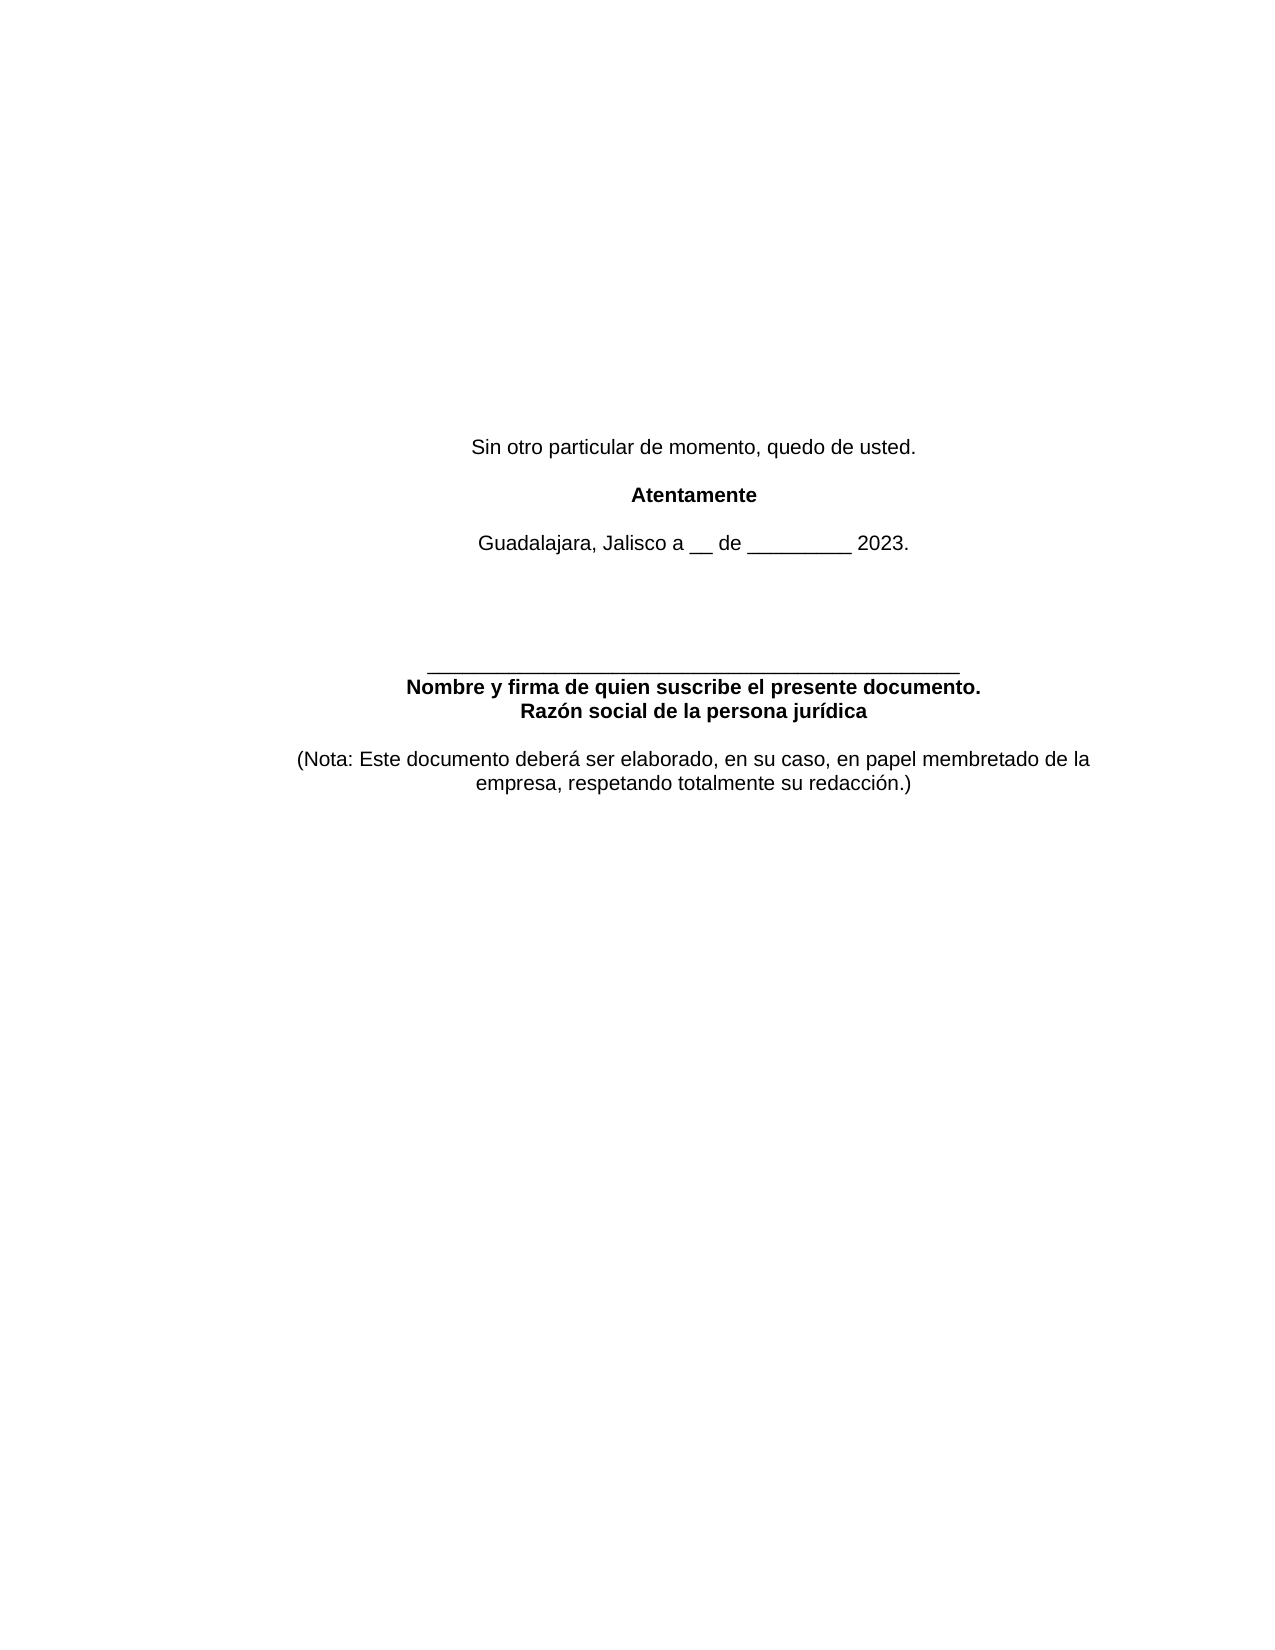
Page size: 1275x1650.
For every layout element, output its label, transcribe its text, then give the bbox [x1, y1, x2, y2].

text Razón social de la persona jurídica [260, 699, 1127, 723]
text ______________________________________________ [260, 651, 1127, 675]
text Guadalajara, Jalisco a __ de _________ 2023. [260, 531, 1127, 555]
text Sin otro particular de momento, quedo de usted. [260, 435, 1127, 459]
text (Nota: Este documento deberá ser elaborado, en su caso, en papel membretado de la empresa, respetando totalmente su redacción.) [260, 747, 1127, 794]
text Atentamente [260, 483, 1127, 507]
text Nombre y firma de quien suscribe el presente documento. [260, 675, 1127, 699]
